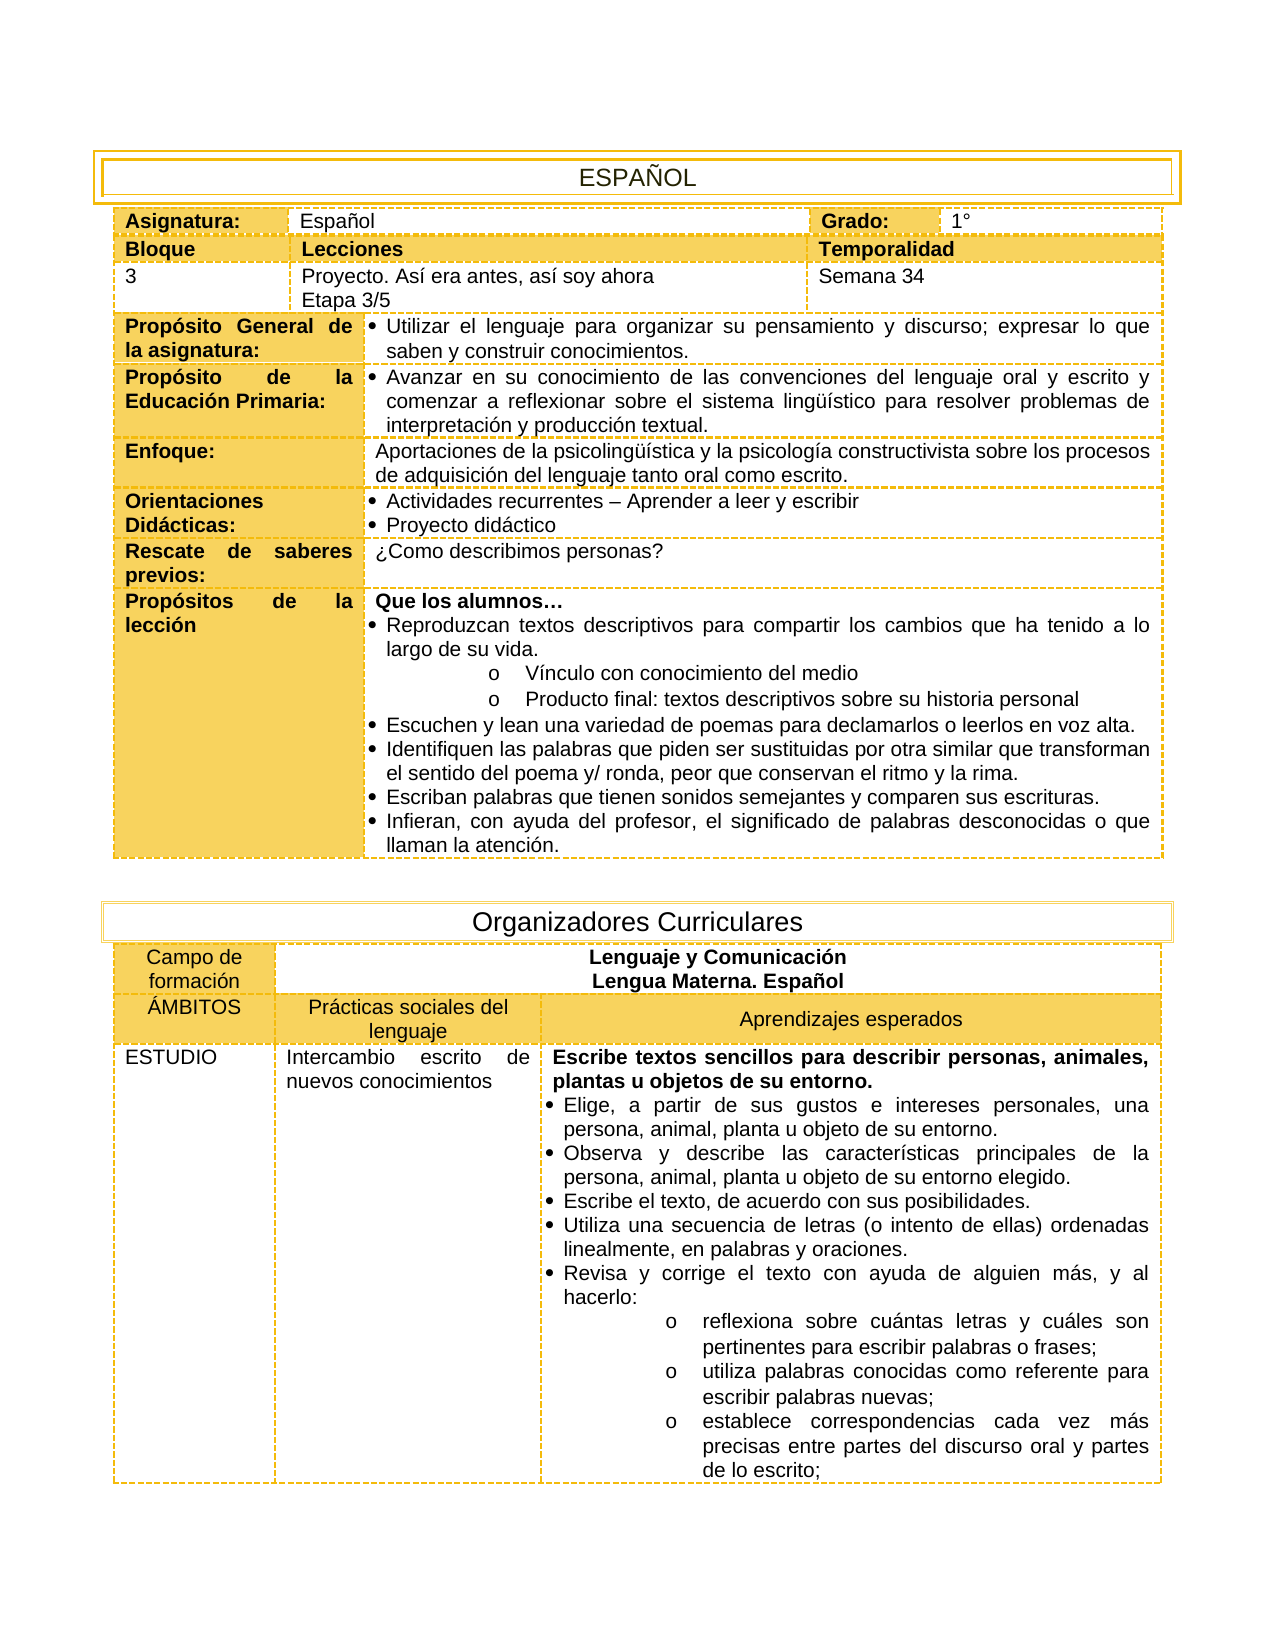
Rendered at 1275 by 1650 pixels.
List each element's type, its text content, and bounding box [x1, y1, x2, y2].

table_cell ÁMBITOS [114, 993, 275, 1043]
table_header Lecciones [290, 235, 807, 261]
table_cell Avanzar en su conocimiento de las convenciones del lenguaje oral y escrito y comenzar a reflexionar sobre el sistema lingüístico para resolver problemas de interpretación y producción textual. [364, 363, 1162, 436]
table_header Lenguaje y Comunicación Lengua Materna. Español [275, 943, 1161, 993]
table_header Grado: [810, 207, 939, 233]
table_cell Que los alumnos… Reproduzcan textos descriptivos para compartir los cambios que ha tenido a lo largo de su vida. Vínculo con conocimiento del medio Producto final: textos descriptivos sobre su historia personal Escuchen y lean una variedad de poemas para declamarlos o leerlos en voz alta. Identifiquen las palabras que piden ser sustituidas por otra similar que transforman el sentido del poema y/ ronda, peor que conservan el ritmo y la rima. Escriban palabras que tienen sonidos semejantes y comparen sus escrituras. Infieran, con ayuda del profesor, el significado de palabras desconocidas o que llaman la atención. [364, 587, 1162, 857]
table_cell Actividades recurrentes – Aprender a leer y escribir Proyecto didáctico [364, 486, 1162, 537]
table_cell Prácticas sociales del lenguaje [275, 993, 541, 1043]
table_header Español [288, 207, 810, 233]
table_cell Propósito General de la asignatura: [114, 312, 364, 362]
table_header Campo de formación [114, 943, 275, 993]
table_cell Semana 34 [807, 261, 1162, 312]
table_cell Propósito de la Educación Primaria: [114, 363, 364, 436]
table_cell 3 [114, 261, 290, 312]
table_cell Aportaciones de la psicolingüística y la psicología constructivista sobre los procesos de adquisición del lenguaje tanto oral como escrito. [364, 436, 1162, 486]
table_header 1° [940, 207, 1162, 233]
table_cell ESTUDIO [114, 1043, 275, 1482]
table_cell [541, 1043, 1161, 1482]
table_header Asignatura: [114, 207, 288, 233]
subtitle Español [95, 152, 1179, 202]
table_cell Proyecto. Así era antes, así soy ahora Etapa 3/5 [290, 261, 807, 312]
table_cell Aprendizajes esperados [541, 993, 1161, 1043]
table_header Temporalidad [807, 235, 1162, 261]
table_cell Propósitos de la lección [114, 587, 364, 857]
table_header Bloque [114, 235, 290, 261]
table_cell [275, 1043, 541, 1482]
table_cell Rescate de saberes previos: [114, 537, 364, 587]
table_cell Enfoque: [114, 436, 364, 486]
table_cell Utilizar el lenguaje para organizar su pensamiento y discurso; expresar lo que saben y construir conocimientos. [364, 312, 1162, 362]
table_cell ¿Como describimos personas? [364, 537, 1162, 587]
table_cell Orientaciones Didácticas: [114, 486, 364, 537]
